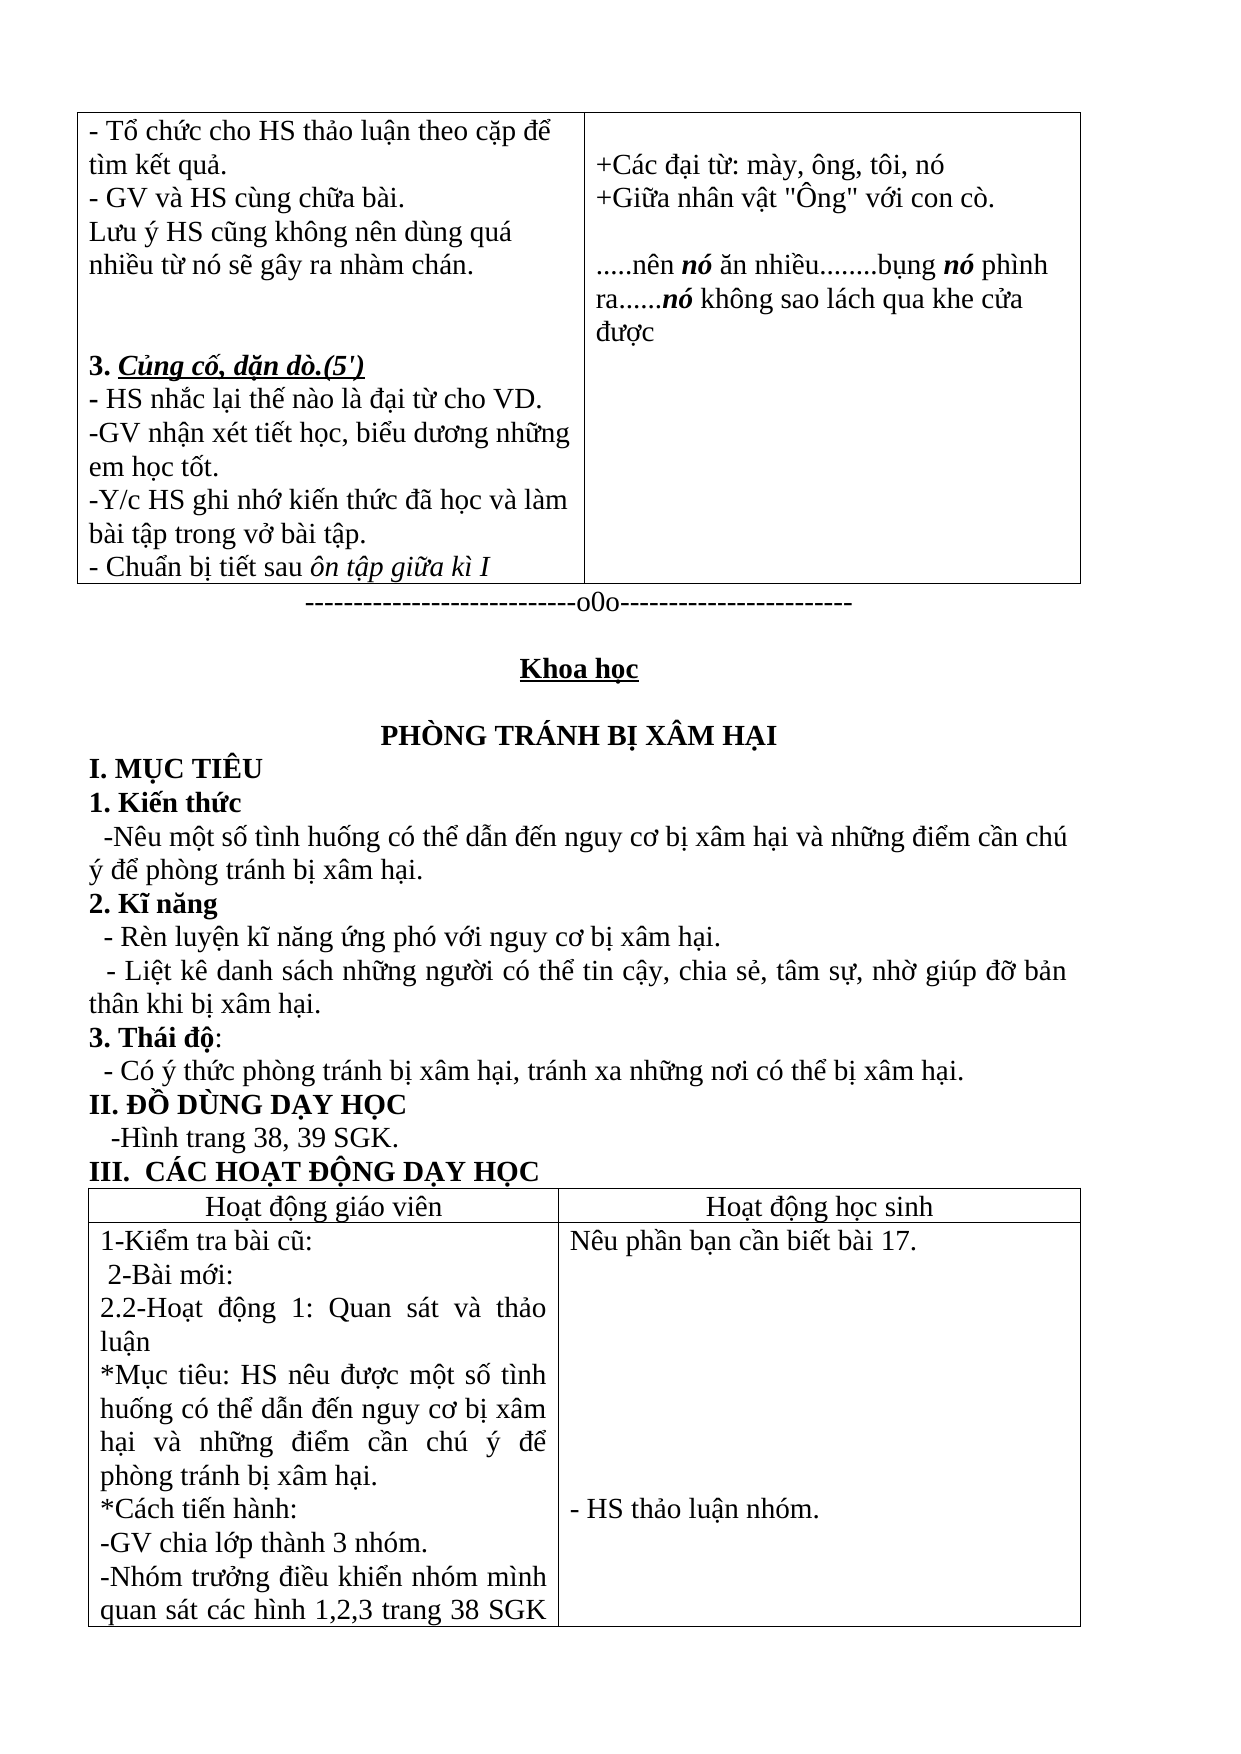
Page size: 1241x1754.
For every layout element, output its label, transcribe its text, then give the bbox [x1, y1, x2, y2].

subtitle -Nêu một số tình huống có thể dẫn đến nguy cơ bị xâm hại và những điểm cần chú ý để phòng tránh bị xâm hại. [89, 819, 1069, 886]
text ----------------------------o0o------------------------ [89, 584, 1069, 617]
subtitle -Hình trang 38, 39 SGK. [89, 1121, 1069, 1154]
table_header Hoạt động học sinh [559, 1189, 1080, 1222]
subtitle III. CÁC HOẠT ĐỘNG DẠY HỌC [89, 1154, 1069, 1188]
table_header Hoạt động giáo viên [89, 1189, 558, 1222]
subtitle - Rèn luyện kĩ năng ứng phó với nguy cơ bị xâm hại. [89, 919, 1069, 953]
subtitle - Có ý thức phòng tránh bị xâm hại, tránh xa những nơi có thể bị xâm hại. [89, 1053, 1069, 1087]
subtitle 1. Kiến thức [89, 785, 1069, 819]
subtitle I. MỤC TIÊU [89, 752, 1069, 785]
text Khoa học [89, 651, 1069, 684]
subtitle 2. Kĩ năng [89, 886, 1069, 919]
subtitle PHÒNG TRÁNH BỊ XÂM HẠI [89, 718, 1069, 752]
subtitle - Liệt kê danh sách những người có thể tin cậy, chia sẻ, tâm sự, nhờ giúp đỡ bản thân khi bị xâm hại. [89, 953, 1069, 1020]
subtitle 3. Thái độ: [89, 1020, 1069, 1053]
subtitle II. ĐỒ DÙNG DẠY HỌC [89, 1087, 1069, 1121]
